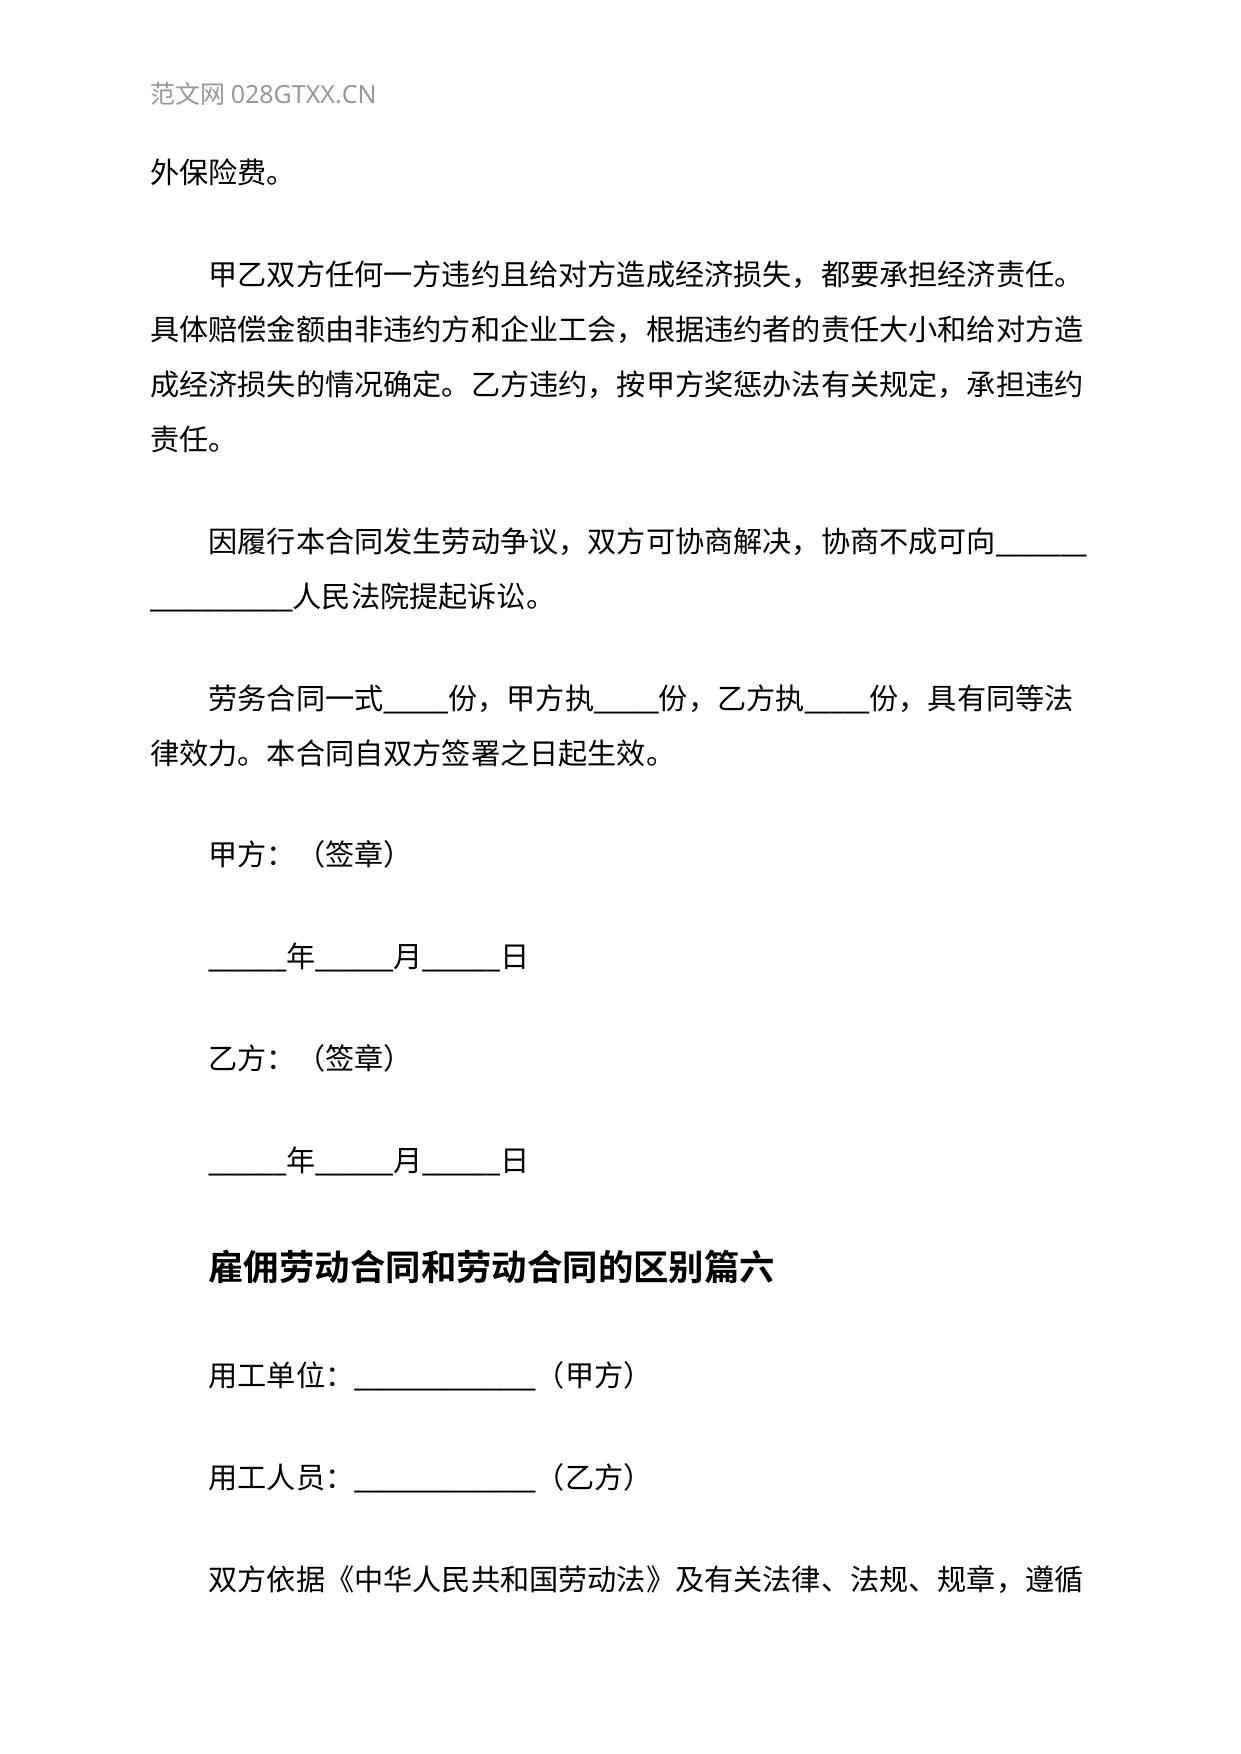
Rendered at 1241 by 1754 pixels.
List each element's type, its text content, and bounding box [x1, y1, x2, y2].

text 甲乙双方任何一方违约且给对方造成经济损失，都要承担经济责任。具体赔偿金额由非违约方和企业工会，根据违约者的责任大小和给对方造成经济损失的情况确定。乙方违约，按甲方奖惩办法有关规定，承担违约责任。 [150, 252, 1090, 459]
text ______年______月______日 [150, 934, 1090, 976]
text 因履行本合同发生劳动争议，双方可协商解决，协商不成可向__________________人民法院提起诉讼。 [150, 518, 1090, 616]
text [150, 1557, 1090, 1599]
text 雇佣劳动合同和劳动合同的区别篇六 [150, 1239, 1090, 1291]
text ______年______月______日 [150, 1137, 1090, 1180]
text 用工人员：______________（乙方） [150, 1455, 1090, 1497]
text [150, 150, 1090, 192]
text 用工单位：______________（甲方） [150, 1353, 1090, 1395]
text 劳务合同一式_____份，甲方执_____份，乙方执_____份，具有同等法律效力。本合同自双方签署之日起生效。 [150, 675, 1090, 772]
text 甲方：（签章） [150, 832, 1090, 874]
text 乙方：（签章） [150, 1036, 1090, 1078]
